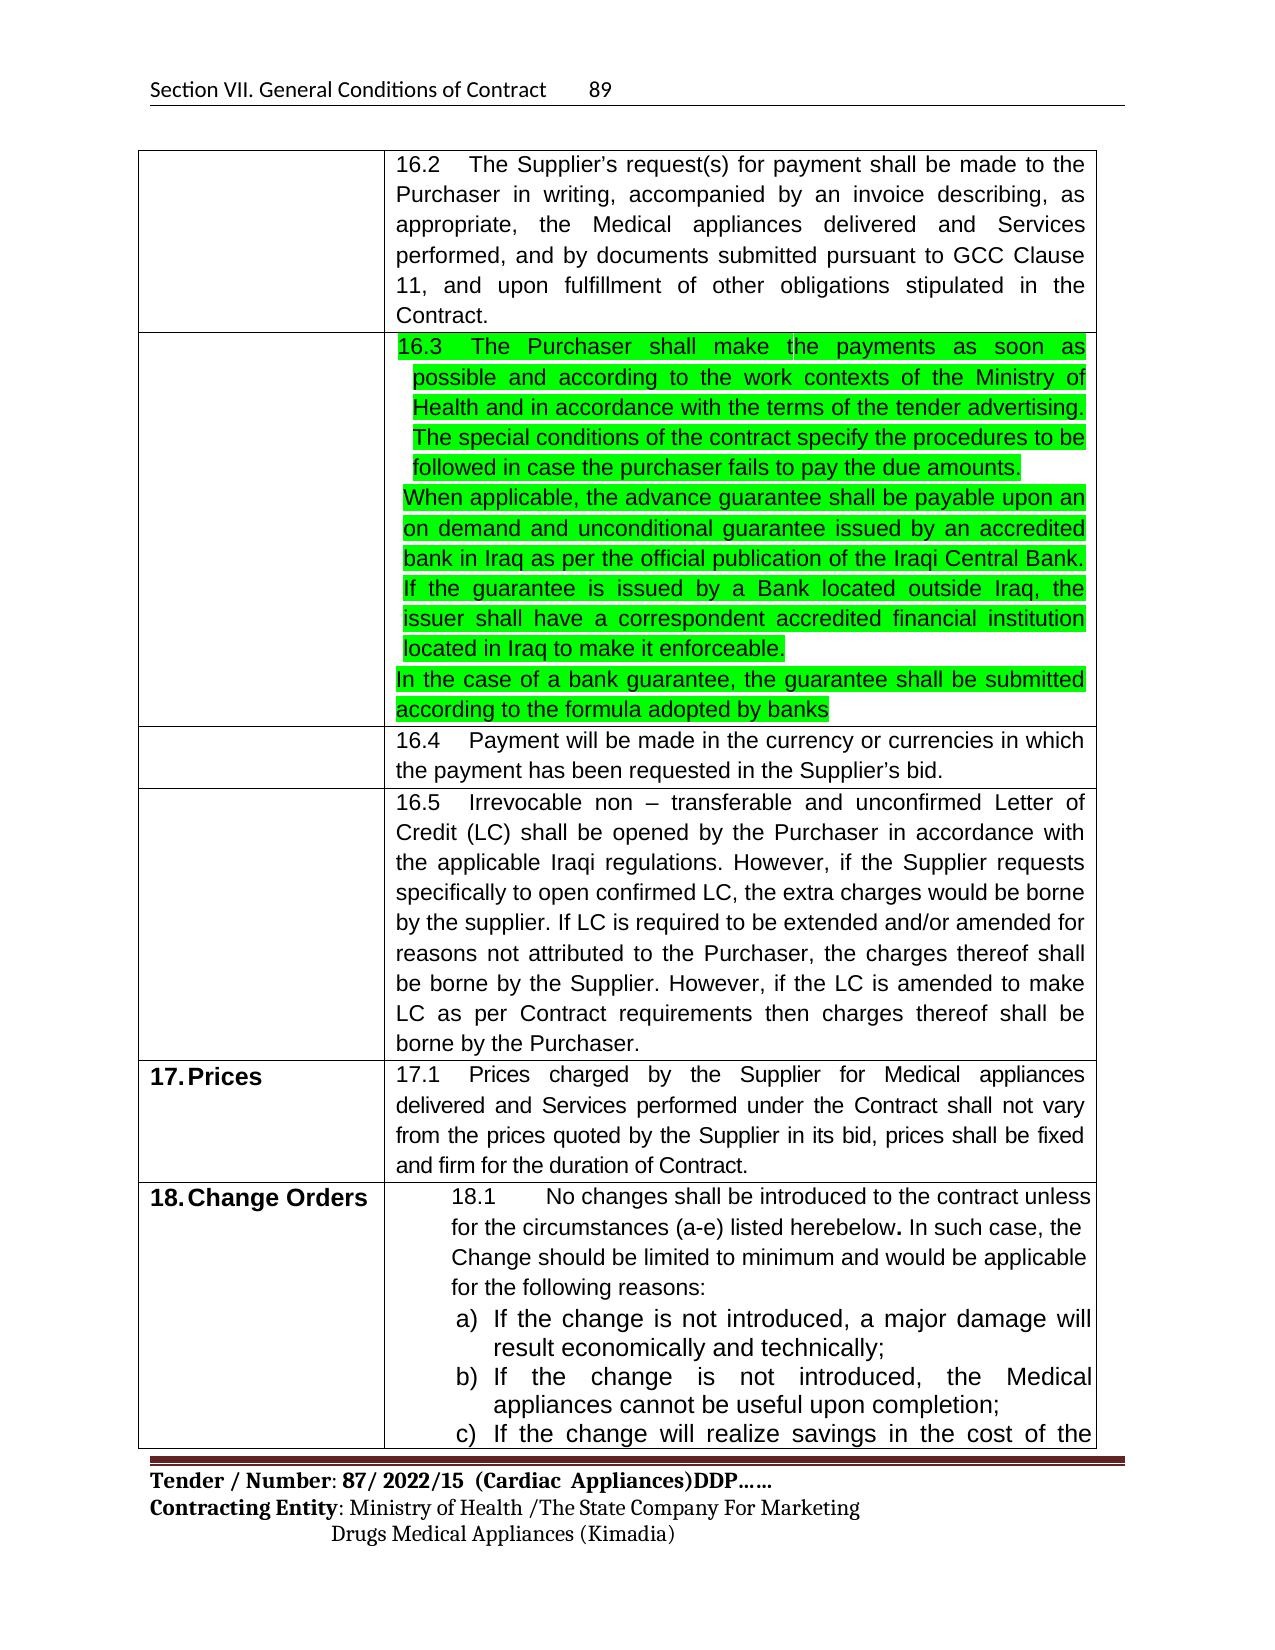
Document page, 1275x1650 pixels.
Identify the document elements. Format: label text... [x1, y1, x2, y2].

table_cell [139, 151, 384, 332]
table_cell [139, 333, 384, 726]
table_cell [139, 789, 384, 1060]
table_cell 18. Change Orders [139, 1183, 384, 1448]
table_cell 17.1 Prices charged by the Supplier for Medical appliances delivered and Services performed under the Contract shall not vary from the prices quoted by the Supplier in its bid, prices shall be fixed and firm for the duration of Contract. [385, 1061, 1096, 1182]
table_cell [385, 1183, 1096, 1448]
table_cell 16.2 The Supplier’s request(s) for payment shall be made to the Purchaser in writing, accompanied by an invoice describing, as appropriate, the Medical appliances delivered and Services performed, and by documents submitted pursuant to GCC Clause 11, and upon fulfillment of other obligations stipulated in the Contract. [385, 151, 1096, 332]
table_cell 16.4 Payment will be made in the currency or currencies in which the payment has been requested in the Supplier’s bid. [385, 727, 1096, 787]
table_cell 17. Prices [139, 1061, 384, 1182]
table_cell 16.3 The Purchaser shall make the payments as soon as possible and according to the work contexts of the Ministry of Health and in accordance with the terms of the tender advertising. The special conditions of the contract specify the procedures to be followed in case the purchaser fails to pay the due amounts. When applicable, the advance guarantee shall be payable upon an on demand and unconditional guarantee issued by an accredited bank in Iraq as per the official publication of the Iraqi Central Bank. If the guarantee is issued by a Bank located outside Iraq, the issuer shall have a correspondent accredited financial institution located in Iraq to make it enforceable. In the case of a bank guarantee, the guarantee shall be submitted according to the formula adopted by banks [385, 333, 1096, 726]
table_cell 16.5 Irrevocable non – transferable and unconfirmed Letter of Credit (LC) shall be opened by the Purchaser in accordance with the applicable Iraqi regulations. However, if the Supplier requests specifically to open confirmed LC, the extra charges would be borne by the supplier. If LC is required to be extended and/or amended for reasons not attributed to the Purchaser, the charges thereof shall be borne by the Supplier. However, if the LC is amended to make LC as per Contract requirements then charges thereof shall be borne by the Purchaser. [385, 789, 1096, 1060]
table_cell [139, 727, 384, 787]
